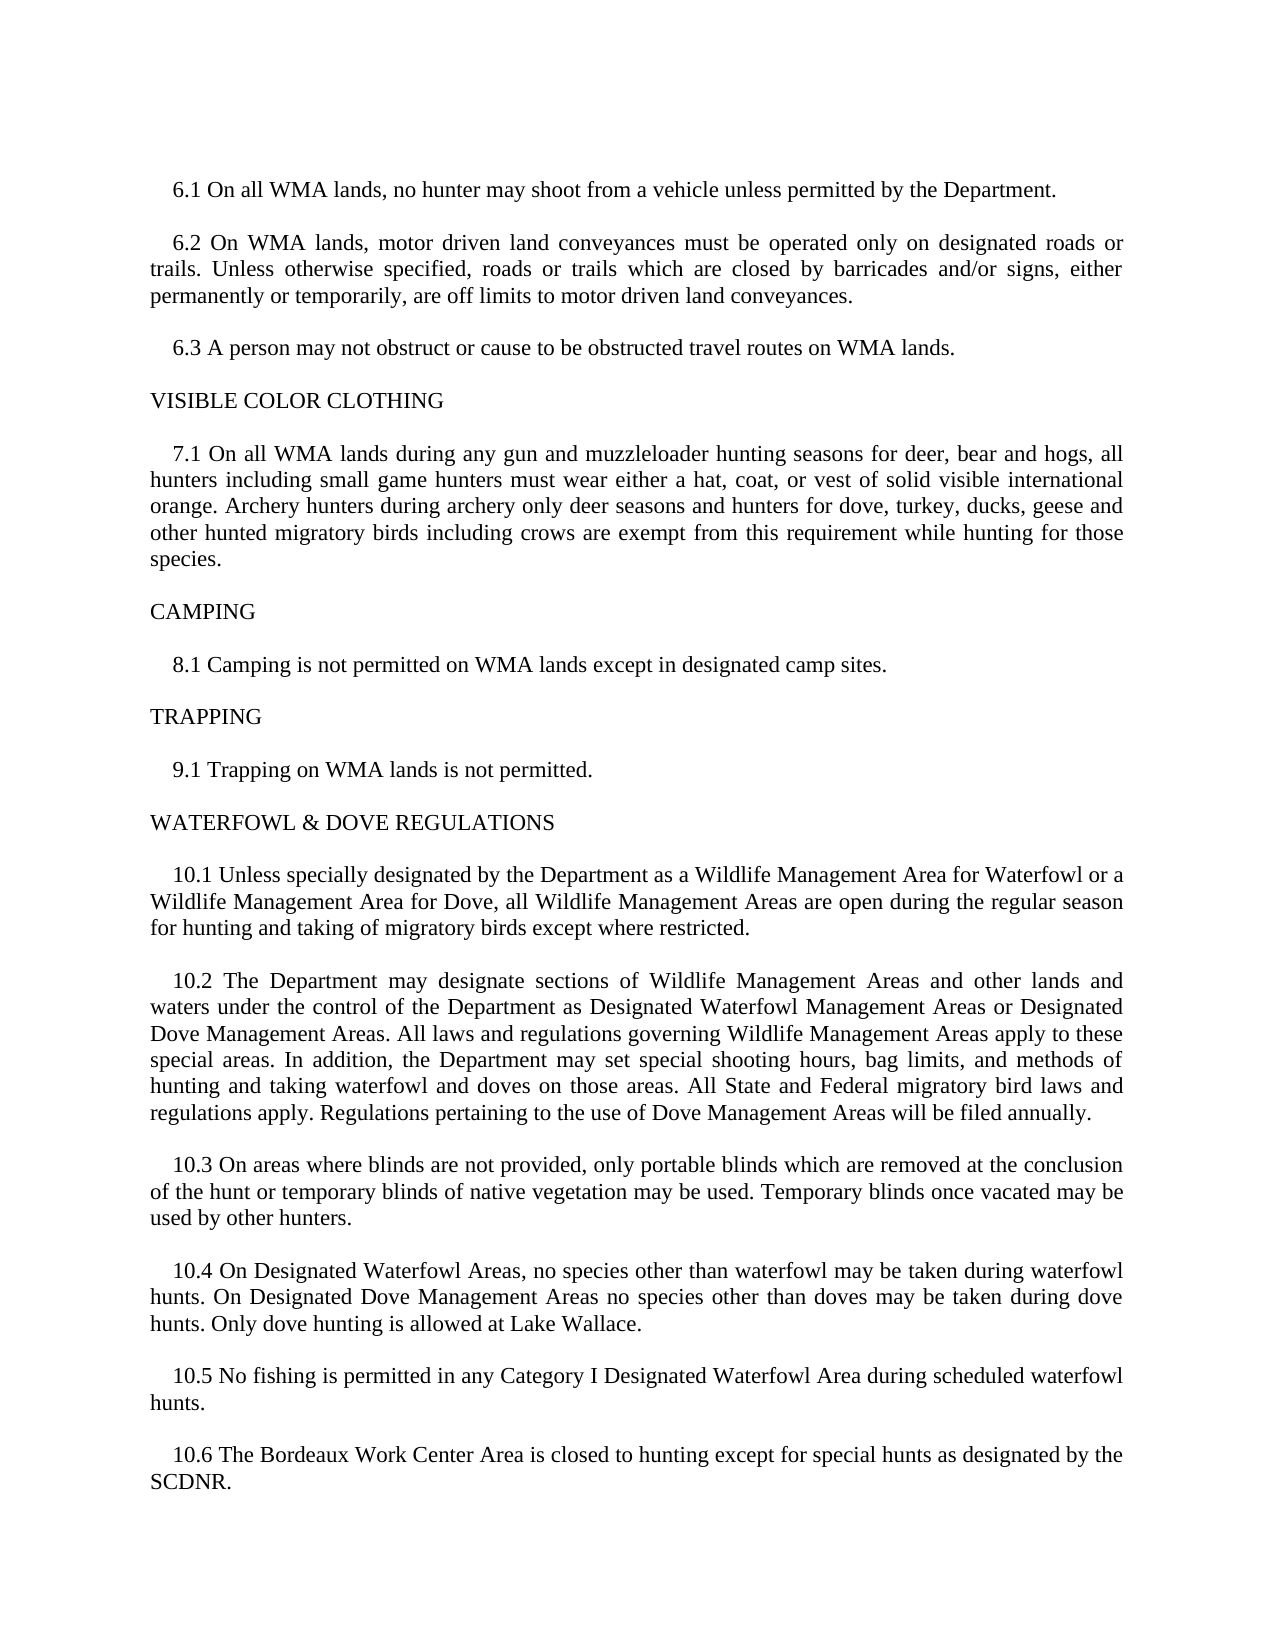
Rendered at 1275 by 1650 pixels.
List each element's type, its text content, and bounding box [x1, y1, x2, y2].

text 10.6 The Bordeaux Work Center Area is closed to hunting except for special hunts as designated by the SCDNR. [150, 1441, 1125, 1494]
text 10.3 On areas where blinds are not provided, only portable blinds which are removed at the conclusion of the hunt or temporary blinds of native vegetation may be used. Temporary blinds once vacated may be used by other hunters. [150, 1151, 1125, 1231]
text 7.1 On all WMA lands during any gun and muzzleloader hunting seasons for deer, bear and hogs, all hunters including small game hunters must wear either a hat, coat, or vest of solid visible international orange. Archery hunters during archery only deer seasons and hunters for dove, turkey, ducks, geese and other hunted migratory birds including crows are exempt from this requirement while hunting for those species. [150, 440, 1125, 572]
text 10.4 On Designated Waterfowl Areas, no species other than waterfowl may be taken during waterfowl hunts. On Designated Dove Management Areas no species other than doves may be taken during dove hunts. Only dove hunting is allowed at Lake Wallace. [150, 1257, 1125, 1336]
text WATERFOWL & DOVE REGULATIONS [150, 809, 1125, 835]
text 10.1 Unless specially designated by the Department as a Wildlife Management Area for Waterfowl or a Wildlife Management Area for Dove, all Wildlife Management Areas are open during the regular season for hunting and taking of migratory birds except where restricted. [150, 862, 1125, 941]
text VISIBLE COLOR CLOTHING [150, 387, 1125, 413]
text 6.3 A person may not obstruct or cause to be obstructed travel routes on WMA lands. [150, 334, 1125, 361]
text 8.1 Camping is not permitted on WMA lands except in designated camp sites. [150, 651, 1125, 677]
text 6.1 On all WMA lands, no hunter may shoot from a vehicle unless permitted by the Department. [150, 176, 1125, 203]
text TRAPPING [150, 703, 1125, 730]
text 9.1 Trapping on WMA lands is not permitted. [150, 756, 1125, 782]
text CAMPING [150, 598, 1125, 624]
text 10.2 The Department may designate sections of Wildlife Management Areas and other lands and waters under the control of the Department as Designated Waterfowl Management Areas or Designated Dove Management Areas. All laws and regulations governing Wildlife Management Areas apply to these special areas. In addition, the Department may set special shooting hours, bag limits, and methods of hunting and taking waterfowl and doves on those areas. All State and Federal migratory bird laws and regulations apply. Regulations pertaining to the use of Dove Management Areas will be filed annually. [150, 967, 1125, 1125]
text 10.5 No fishing is permitted in any Category I Designated Waterfowl Area during scheduled waterfowl hunts. [150, 1362, 1125, 1415]
text 6.2 On WMA lands, motor driven land conveyances must be operated only on designated roads or trails. Unless otherwise specified, roads or trails which are closed by barricades and/or signs, either permanently or temporarily, are off limits to motor driven land conveyances. [150, 229, 1125, 308]
